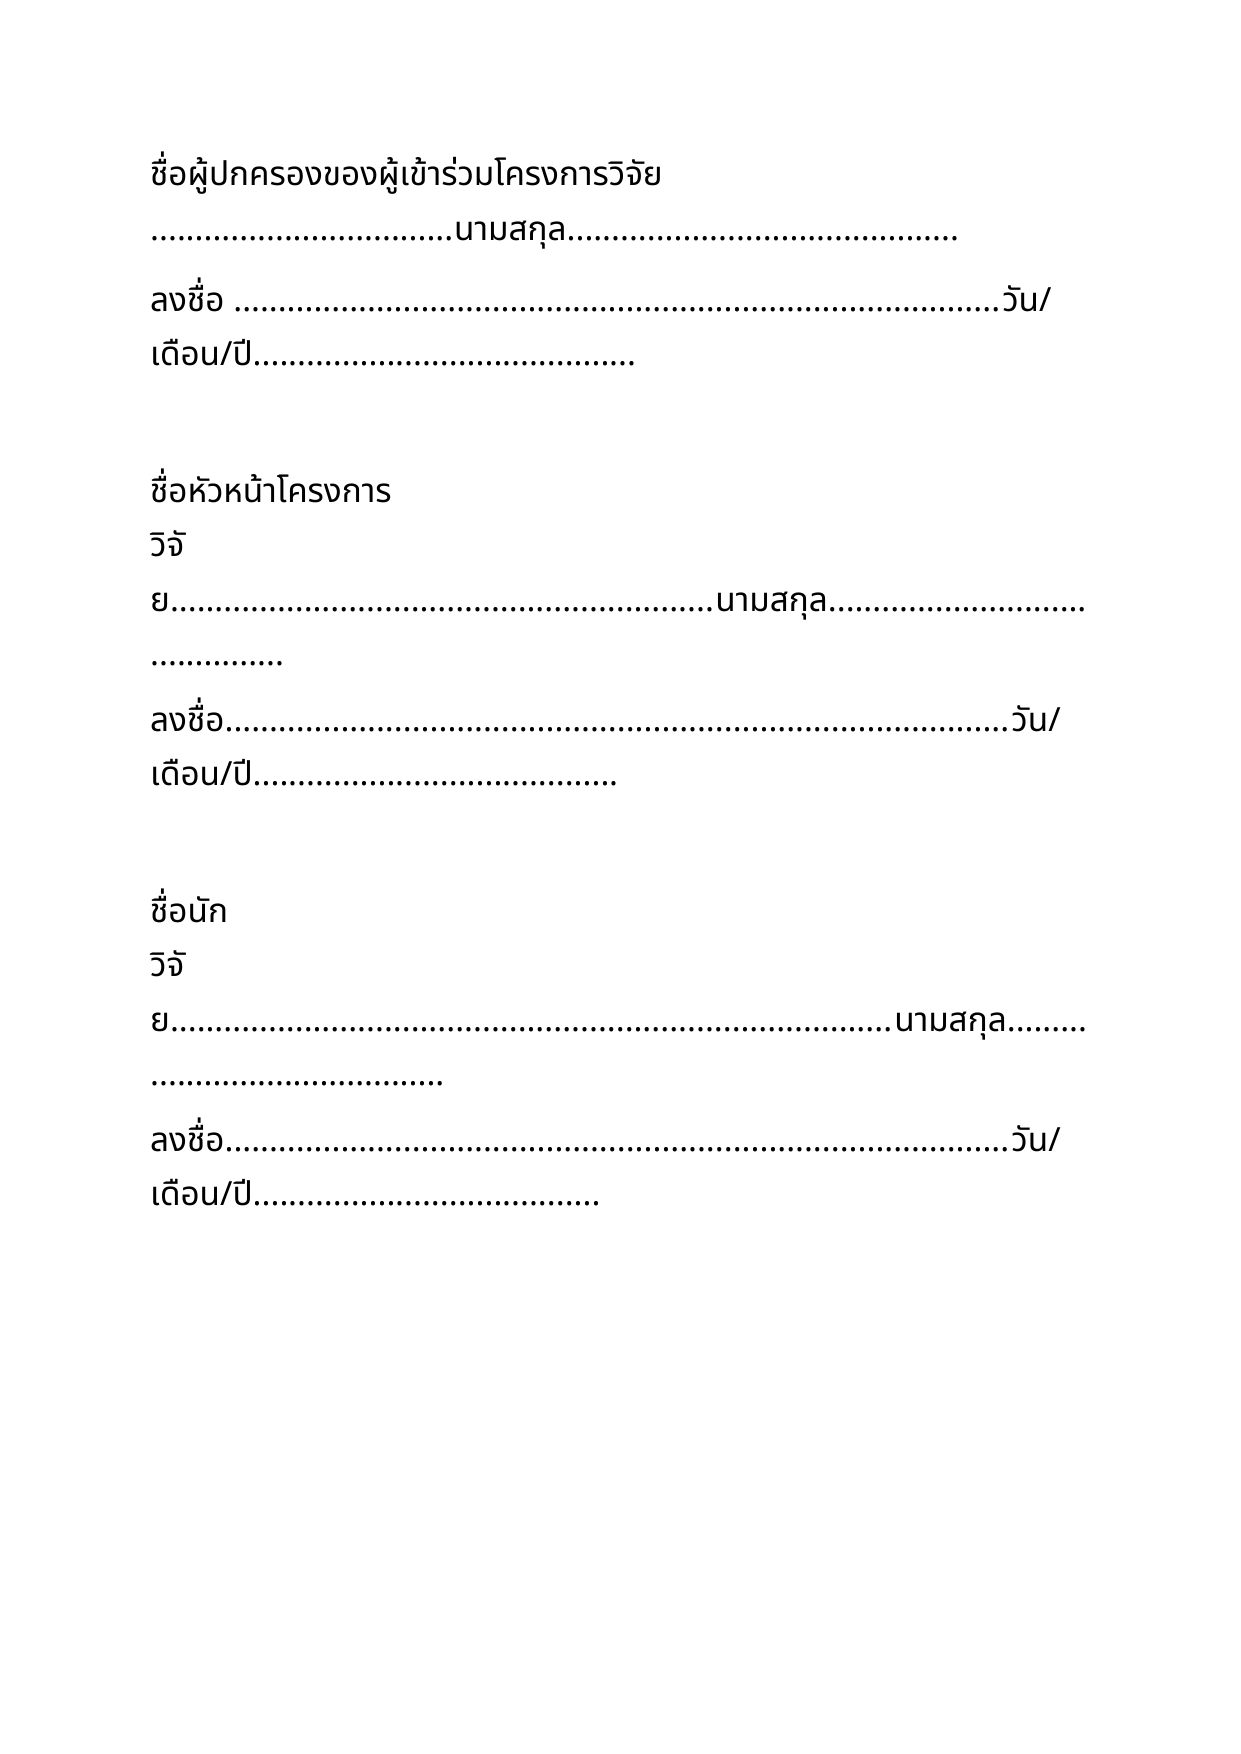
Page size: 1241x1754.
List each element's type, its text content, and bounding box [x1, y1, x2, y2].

text ลงชื่อ ......................................................................................วัน/เดือน/ปี........................................... [150, 276, 1090, 381]
text ชื่อผู้ปกครองของผู้เข้าร่วมโครงการวิจัย ..................................นามสกุล............................................ [150, 150, 1090, 255]
text ชื่อนักวิจัย.................................................................................นามสกุล.......................................... [150, 887, 1090, 1095]
text ลงชื่อ........................................................................................วัน/เดือน/ปี....................................... [150, 1116, 1090, 1221]
text ชื่อหัวหน้าโครงการวิจัย.............................................................นามสกุล............................................ [150, 467, 1090, 675]
text ลงชื่อ........................................................................................วัน/เดือน/ปี......................................... [150, 696, 1090, 801]
